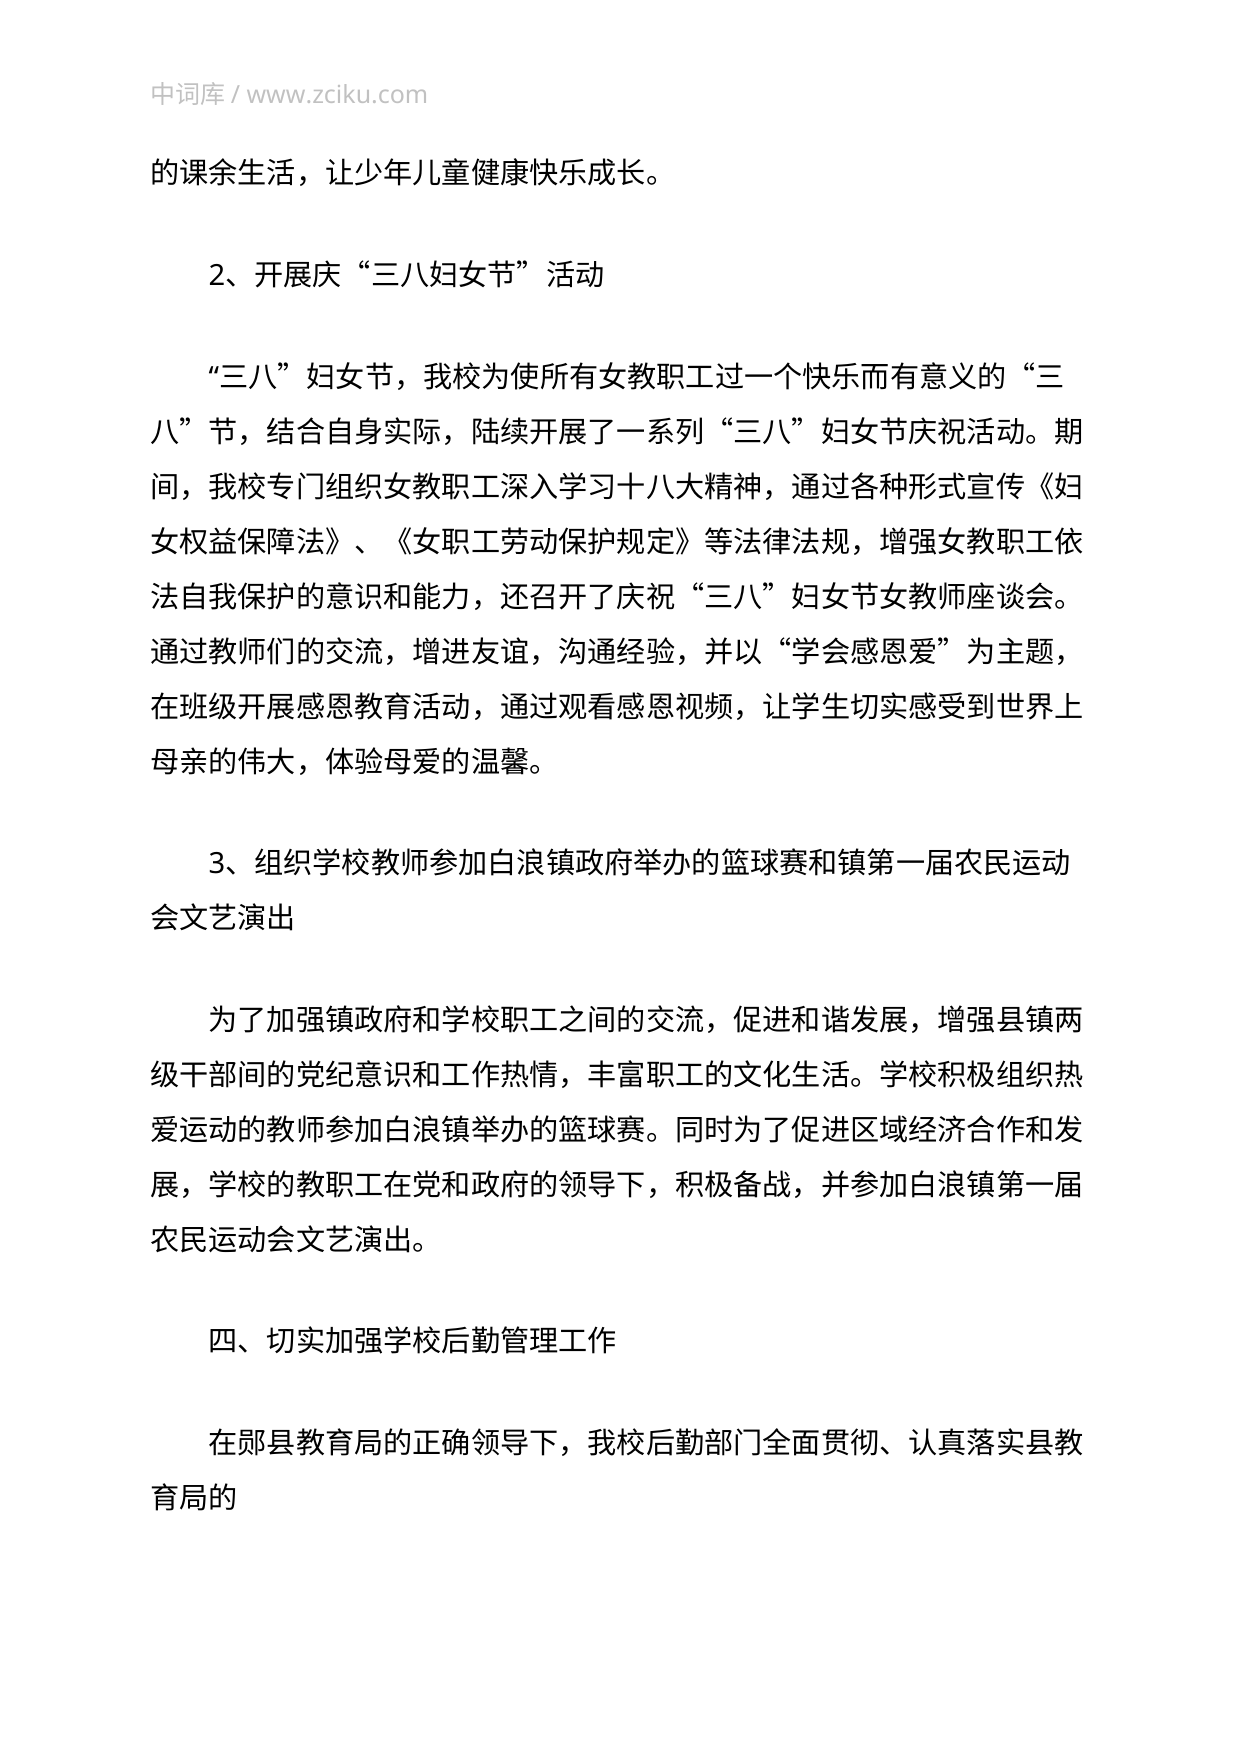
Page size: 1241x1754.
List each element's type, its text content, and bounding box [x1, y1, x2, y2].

text 在郧县教育局的正确领导下，我校后勤部门全面贯彻、认真落实县教育局的 [150, 1420, 1090, 1517]
text 2、开展庆“三八妇女节”活动 [150, 252, 1090, 294]
text 四、切实加强学校后勤管理工作 [150, 1318, 1090, 1360]
text 3、组织学校教师参加白浪镇政府举办的篮球赛和镇第一届农民运动会文艺演出 [150, 840, 1090, 937]
text “三八”妇女节，我校为使所有女教职工过一个快乐而有意义的“三八”节，结合自身实际，陆续开展了一系列“三八”妇女节庆祝活动。期间，我校专门组织女教职工深入学习十八大精神，通过各种形式宣传《妇女权益保障法》、《女职工劳动保护规定》等法律法规，增强女教职工依法自我保护的意识和能力，还召开了庆祝“三八”妇女节女教师座谈会。通过教师们的交流，增进友谊，沟通经验，并以“学会感恩爱”为主题，在班级开展感恩教育活动，通过观看感恩视频，让学生切实感受到世界上母亲的伟大，体验母爱的温馨。 [150, 354, 1090, 780]
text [150, 150, 1090, 192]
text 为了加强镇政府和学校职工之间的交流，促进和谐发展，增强县镇两级干部间的党纪意识和工作热情，丰富职工的文化生活。学校积极组织热爱运动的教师参加白浪镇举办的篮球赛。同时为了促进区域经济合作和发展，学校的教职工在党和政府的领导下，积极备战，并参加白浪镇第一届农民运动会文艺演出。 [150, 997, 1090, 1258]
